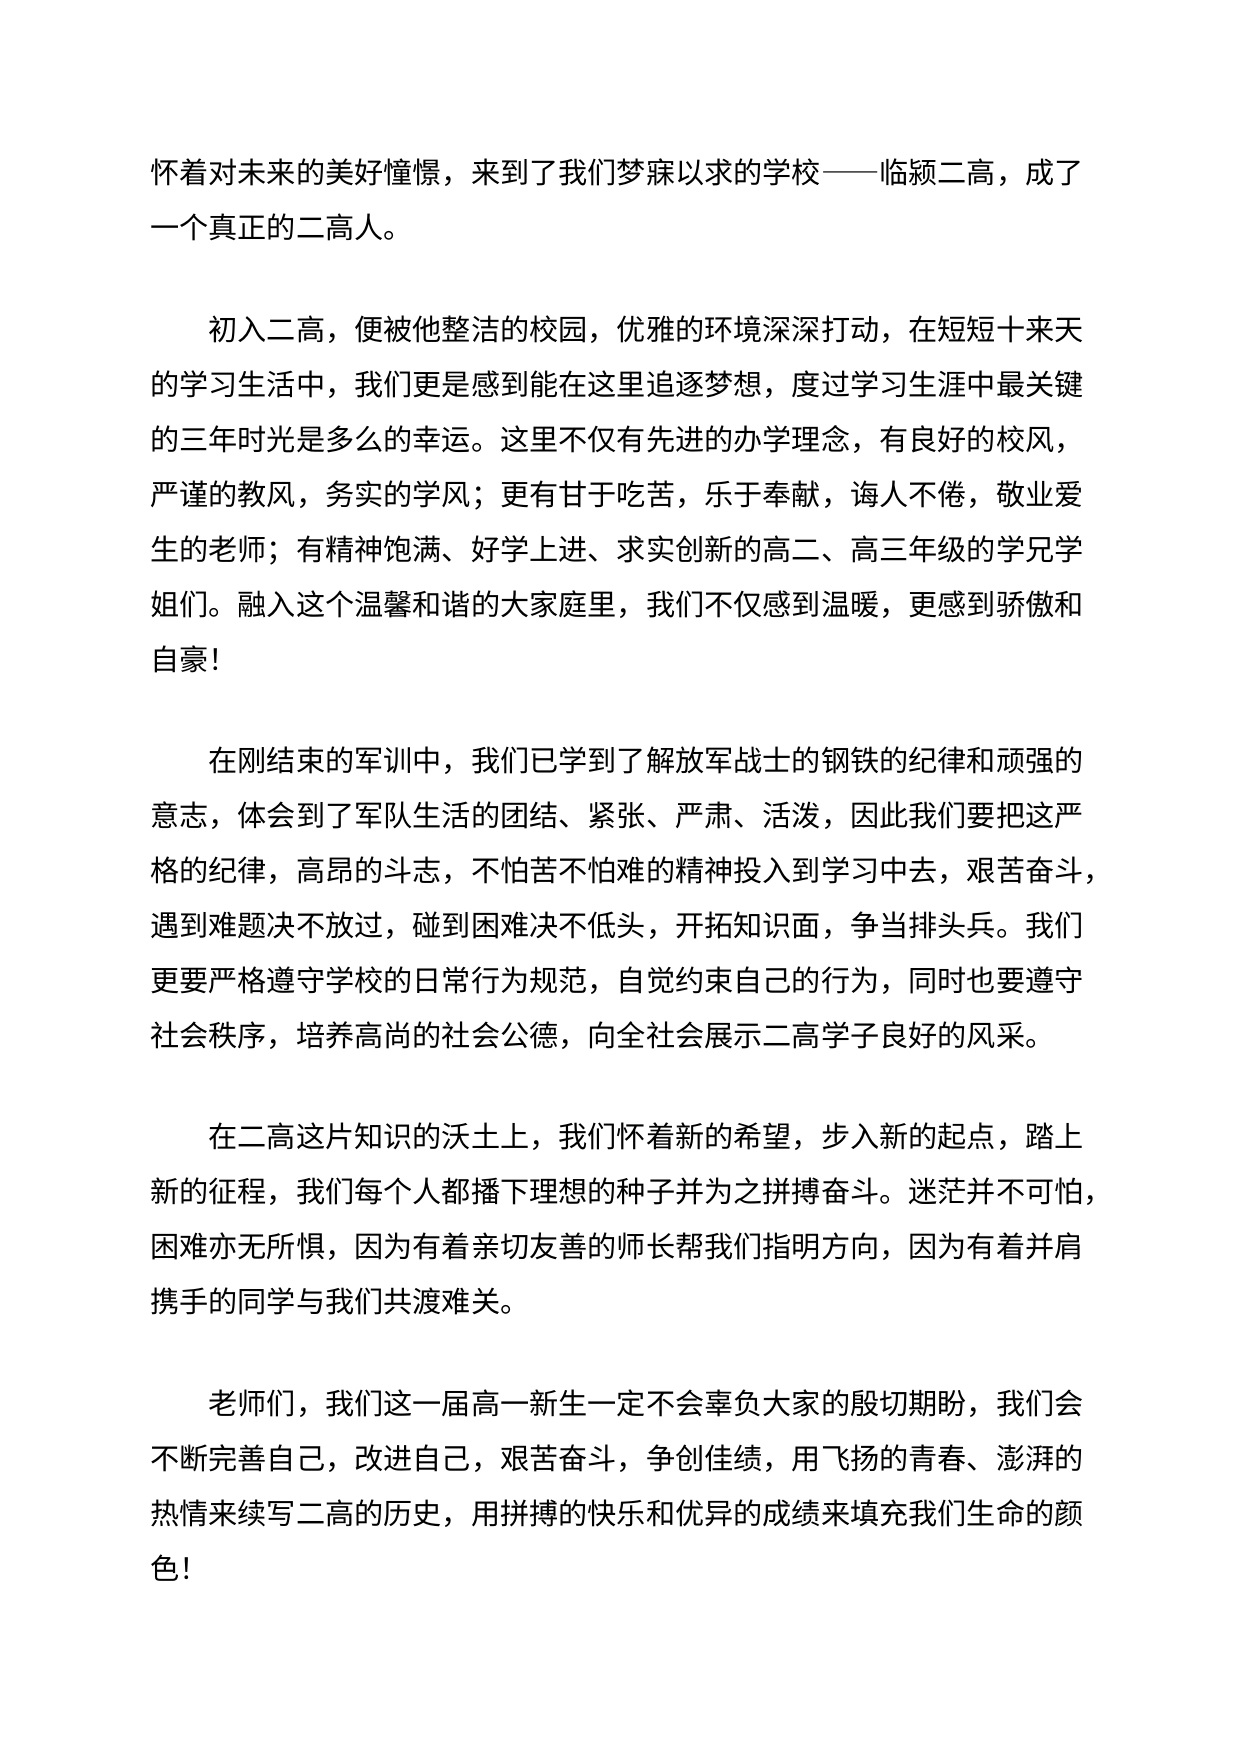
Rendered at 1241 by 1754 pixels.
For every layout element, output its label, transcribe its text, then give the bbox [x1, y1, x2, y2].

text 在二高这片知识的沃土上，我们怀着新的希望，步入新的起点，踏上新的征程，我们每个人都播下理想的种子并为之拼搏奋斗。迷茫并不可怕，困难亦无所惧，因为有着亲切友善的师长帮我们指明方向，因为有着并肩携手的同学与我们共渡难关。 [150, 1114, 1090, 1321]
text 老师们，我们这一届高一新生一定不会辜负大家的殷切期盼，我们会不断完善自己，改进自己，艰苦奋斗，争创佳绩，用飞扬的青春、澎湃的热情来续写二高的历史，用拼搏的快乐和优异的成绩来填充我们生命的颜色！ [150, 1381, 1090, 1587]
text 在刚结束的军训中，我们已学到了解放军战士的钢铁的纪律和顽强的意志，体会到了军队生活的团结、紧张、严肃、活泼，因此我们要把这严格的纪律，高昂的斗志，不怕苦不怕难的精神投入到学习中去，艰苦奋斗，遇到难题决不放过，碰到困难决不低头，开拓知识面，争当排头兵。我们更要严格遵守学校的日常行为规范，自觉约束自己的行为，同时也要遵守社会秩序，培养高尚的社会公德，向全社会展示二高学子良好的风采。 [150, 738, 1090, 1054]
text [150, 150, 1090, 247]
text 初入二高，便被他整洁的校园，优雅的环境深深打动，在短短十来天的学习生活中，我们更是感到能在这里追逐梦想，度过学习生涯中最关键的三年时光是多么的幸运。这里不仅有先进的办学理念，有良好的校风，严谨的教风，务实的学风；更有甘于吃苦，乐于奉献，诲人不倦，敬业爱生的老师；有精神饱满、好学上进、求实创新的高二、高三年级的学兄学姐们。融入这个温馨和谐的大家庭里，我们不仅感到温暖，更感到骄傲和自豪！ [150, 307, 1090, 678]
